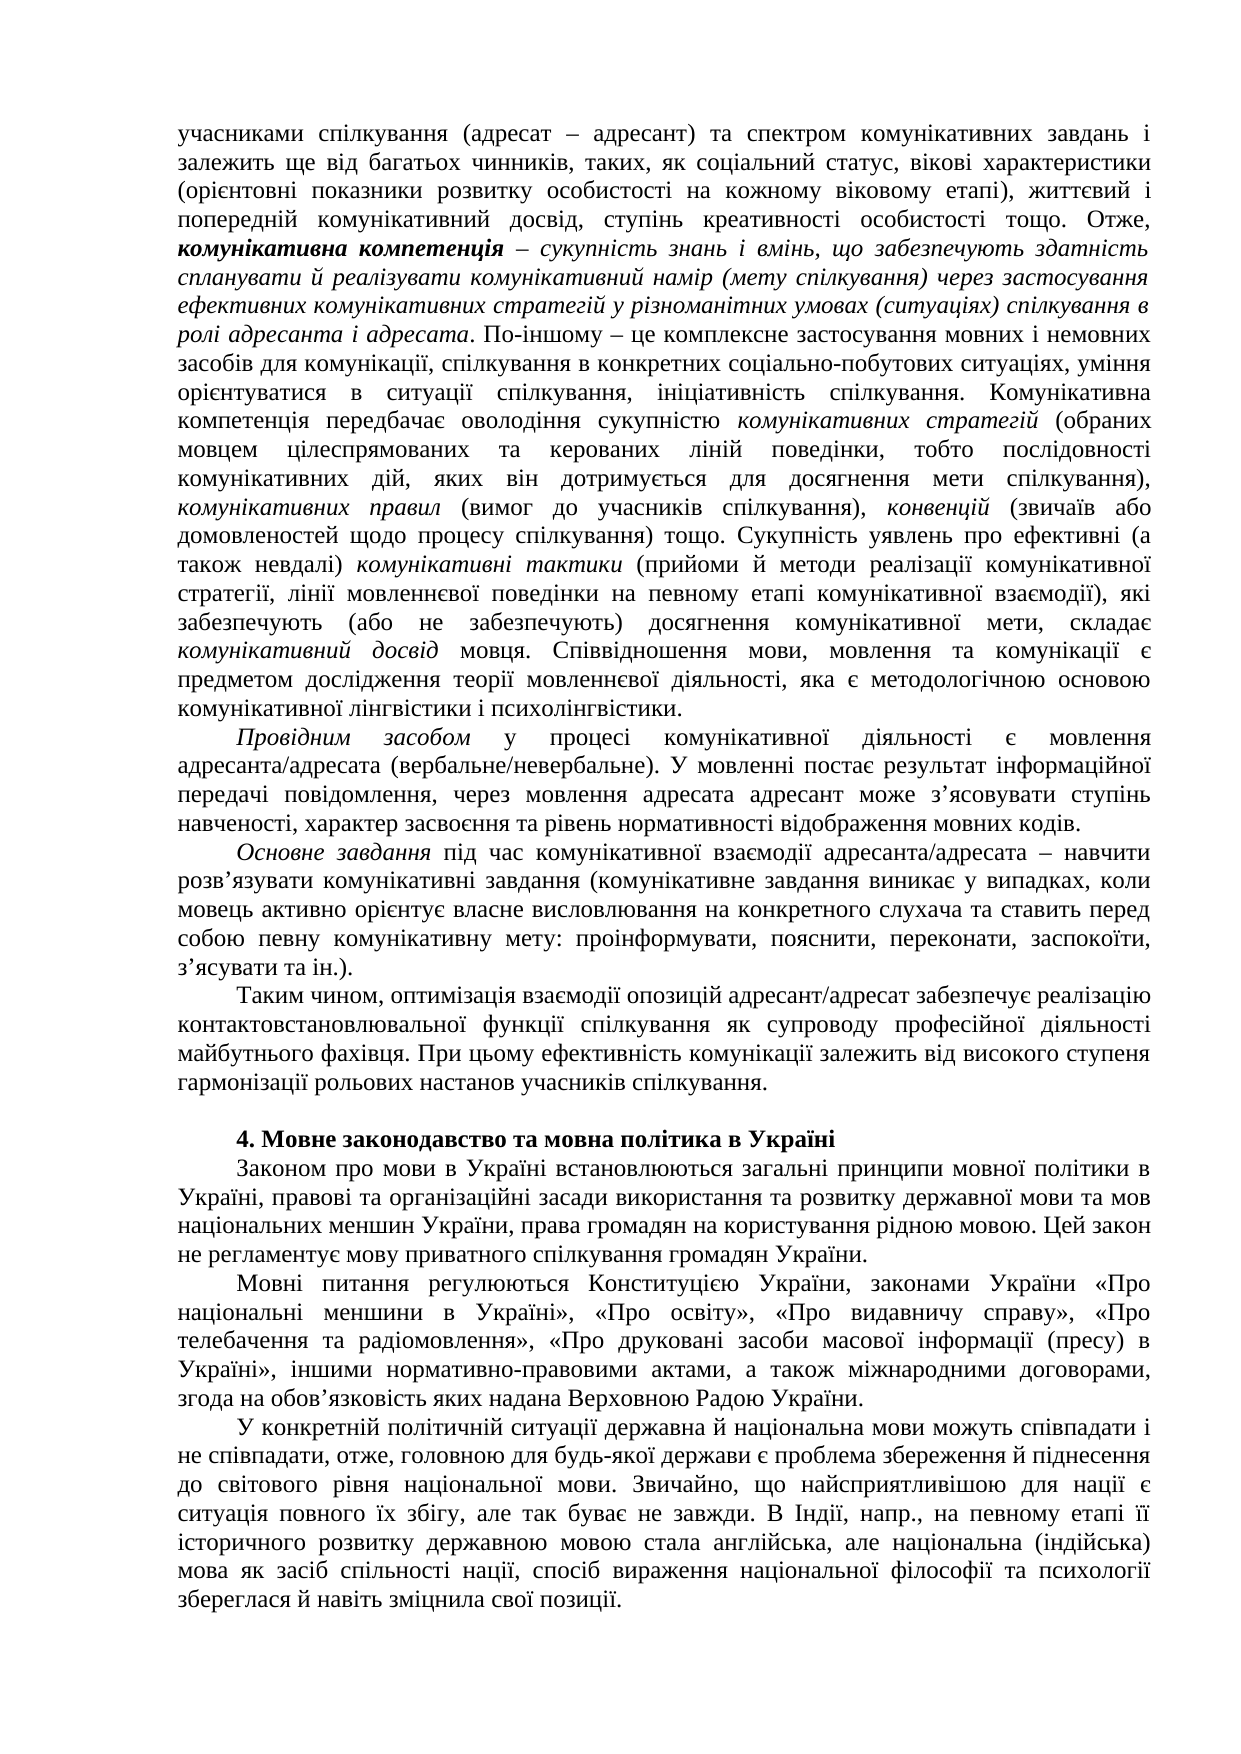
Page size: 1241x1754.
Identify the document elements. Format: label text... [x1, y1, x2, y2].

text Таким чином, оптимізація взаємодії опозицій адресант/адресат забезпечує реалізацію контактовстановлювальної функції спілкування як супроводу професійної діяльності майбутнього фахівця. При цьому ефективність комунікації залежить від високого ступеня гармонізації рольових настанов учасників спілкування. [177, 981, 1152, 1096]
text Законом про мови в Україні встановлюються загальні принципи мовної політики в Україні, правові та організаційні засади використання та розвитку державної мови та мов національних меншин України, права громадян на користування рідною мовою. Цей закон не регламентує мову приватного спілкування громадян України. [177, 1153, 1152, 1268]
text Мовні питання регулюються Конституцією України, законами України «Про національні меншини в Україні», «Про освіту», «Про видавничу справу», «Про телебачення та радіомовлення», «Про друковані засоби масової інформації (пресу) в Україні», іншими нормативно-правовими актами, а також міжнародними договорами, згода на обов’язковість яких надана Верховною Радою України. [177, 1268, 1152, 1412]
text Провідним засобом у процесі комунікативної діяльності є мовлення адресанта/адресата (вербальне/невербальне). У мовленні постає результат інформаційної передачі повідомлення, через мовлення адресата адресант може з’ясовувати ступінь навченості, характер засвоєння та рівень нормативності відображення мовних кодів. [177, 722, 1152, 837]
text У конкретній політичній ситуації державна й національна мови можуть співпадати і не співпадати, отже, головною для будь-якої держави є проблема збереження й піднесення до світового рівня національної мови. Звичайно, що найсприятливішою для нації є ситуація повного їх збігу, але так буває не завжди. В Індії, напр., на певному етапі її історичного розвитку державною мовою стала англійська, але національна (індійська) мова як засіб спільності нації, спосіб вираження національної філософії та психології збереглася й навіть зміцнила свої позиції. [177, 1412, 1152, 1613]
text Основне завдання під час комунікативної взаємодії адресанта/адресата – навчити розв’язувати комунікативні завдання (комунікативне завдання виникає у випадках, коли мовець активно орієнтує власне висловлювання на конкретного слухача та ставить перед собою певну комунікативну мету: проінформувати, пояснити, переконати, заспокоїти, з’ясувати та ін.). [177, 837, 1152, 981]
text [177, 118, 1152, 722]
text 4. Мовне законодавство та мовна політика в Україні [177, 1124, 1152, 1153]
